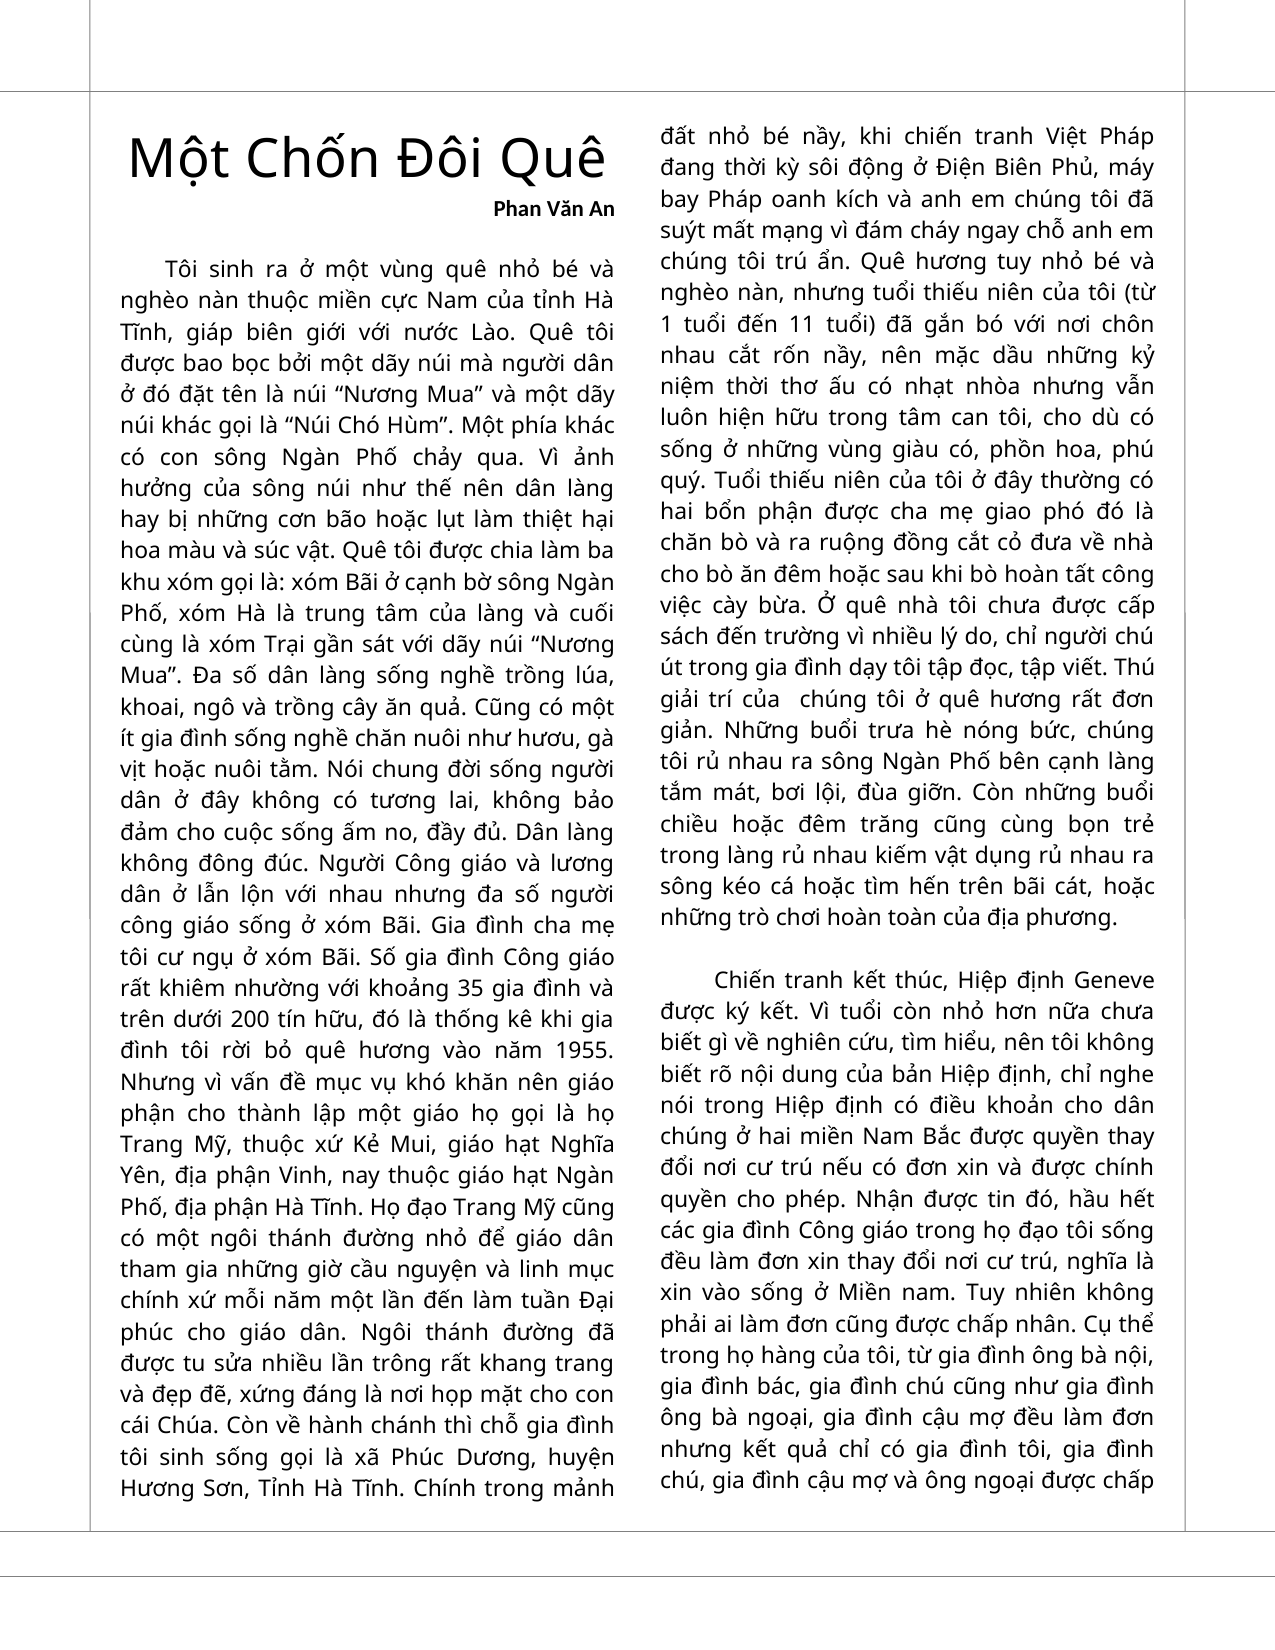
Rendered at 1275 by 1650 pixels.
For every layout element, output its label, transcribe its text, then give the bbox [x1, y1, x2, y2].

text Tôi sinh ra ở một vùng quê nhỏ bé và nghèo nàn thuộc miền cực Nam của tỉnh Hà Tĩnh, giáp biên giới với nước Lào. Quê tôi được bao bọc bởi một dãy núi mà người dân ở đó đặt tên là núi “Nương Mua” và một dãy núi khác gọi là “Núi Chó Hùm”. Một phía khác có con sông Ngàn Phố chảy qua. Vì ảnh hưởng của sông núi như thế nên dân làng hay bị những cơn bão hoặc lụt làm thiệt hại hoa màu và súc vật. Quê tôi được chia làm ba khu xóm gọi là: xóm Bãi ở cạnh bờ sông Ngàn Phố, xóm Hà là trung tâm của làng và cuối cùng là xóm Trại gần sát với dãy núi “Nương Mua”. Đa số dân làng sống nghề trồng lúa, khoai, ngô và trồng cây ăn quả. Cũng có một ít gia đình sống nghề chăn nuôi như hươu, gà vịt hoặc nuôi tằm. Nói chung đời sống người dân ở đây không có tương lai, không bảo đảm cho cuộc sống ấm no, đầy đủ. Dân làng không đông đúc. Người Công giáo và lương dân ở lẫn lộn với nhau nhưng đa số người công giáo sống ở xóm Bãi. Gia đình cha mẹ tôi cư ngụ ở xóm Bãi. Số gia đình Công giáo rất khiêm nhường với khoảng 35 gia đình và trên dưới 200 tín hữu, đó là thống kê khi gia đình tôi rời bỏ quê hương vào năm 1955. Nhưng vì vấn đề mục vụ khó khăn nên giáo phận cho thành lập một giáo họ gọi là họ Trang Mỹ, thuộc xứ Kẻ Mui, giáo hạt Nghĩa Yên, địa phận Vinh, nay thuộc giáo hạt Ngàn Phố, địa phận Hà Tĩnh. Họ đạo Trang Mỹ cũng có một ngôi thánh đường nhỏ để giáo dân tham gia những giờ cầu nguyện và linh mục chính xứ mỗi năm một lần đến làm tuần Đại phúc cho giáo dân. Ngôi thánh đường đã được tu sửa nhiều lần trông rất khang trang và đẹp đẽ, xứng đáng là nơi họp mặt cho con cái Chúa. Còn về hành chánh thì chỗ gia đình tôi sinh sống gọi là xã Phúc Dương, huyện Hương Sơn, Tỉnh Hà Tĩnh. Chính trong mảnh đất nhỏ bé nầy, khi chiến tranh Việt Pháp đang thời kỳ sôi động ở Điện Biên Phủ, máy bay Pháp oanh kích và anh em chúng tôi đã suýt mất mạng vì đám cháy ngay chỗ anh em chúng tôi trú ẩn. Quê hương tuy nhỏ bé và nghèo nàn, nhưng tuổi thiếu niên của tôi (từ 1 tuổi đến 11 tuổi) đã gắn bó với nơi chôn nhau cắt rốn nầy, nên mặc dầu những kỷ niệm thời thơ ấu có nhạt nhòa nhưng vẫn luôn hiện hữu trong tâm can tôi, cho dù có sống ở những vùng giàu có, phồn hoa, phú quý. Tuổi thiếu niên của tôi ở đây thường có hai bổn phận được cha mẹ giao phó đó là chăn bò và ra ruộng đồng cắt cỏ đưa về nhà cho bò ăn đêm hoặc sau khi bò hoàn tất công việc cày bừa. Ở quê nhà tôi chưa được cấp sách đến trường vì nhiều lý do, chỉ người chú út trong gia đình dạy tôi tập đọc, tập viết. Thú giải trí của chúng tôi ở quê hương rất đơn giản. Những buổi trưa hè nóng bức, chúng tôi rủ nhau ra sông Ngàn Phố bên cạnh làng tắm mát, bơi lội, đùa giỡn. Còn những buổi chiều hoặc đêm trăng cũng cùng bọn trẻ trong làng rủ nhau kiếm vật dụng rủ nhau ra sông kéo cá hoặc tìm hến trên bãi cát, hoặc những trò chơi hoàn toàn của địa phương. [660, 120, 1155, 932]
text Một Chốn Đôi Quê [120, 120, 615, 194]
text Phan Văn An [120, 194, 615, 222]
text Tôi sinh ra ở một vùng quê nhỏ bé và nghèo nàn thuộc miền cực Nam của tỉnh Hà Tĩnh, giáp biên giới với nước Lào. Quê tôi được bao bọc bởi một dãy núi mà người dân ở đó đặt tên là núi “Nương Mua” và một dãy núi khác gọi là “Núi Chó Hùm”. Một phía khác có con sông Ngàn Phố chảy qua. Vì ảnh hưởng của sông núi như thế nên dân làng hay bị những cơn bão hoặc lụt làm thiệt hại hoa màu và súc vật. Quê tôi được chia làm ba khu xóm gọi là: xóm Bãi ở cạnh bờ sông Ngàn Phố, xóm Hà là trung tâm của làng và cuối cùng là xóm Trại gần sát với dãy núi “Nương Mua”. Đa số dân làng sống nghề trồng lúa, khoai, ngô và trồng cây ăn quả. Cũng có một ít gia đình sống nghề chăn nuôi như hươu, gà vịt hoặc nuôi tằm. Nói chung đời sống người dân ở đây không có tương lai, không bảo đảm cho cuộc sống ấm no, đầy đủ. Dân làng không đông đúc. Người Công giáo và lương dân ở lẫn lộn với nhau nhưng đa số người công giáo sống ở xóm Bãi. Gia đình cha mẹ tôi cư ngụ ở xóm Bãi. Số gia đình Công giáo rất khiêm nhường với khoảng 35 gia đình và trên dưới 200 tín hữu, đó là thống kê khi gia đình tôi rời bỏ quê hương vào năm 1955. Nhưng vì vấn đề mục vụ khó khăn nên giáo phận cho thành lập một giáo họ gọi là họ Trang Mỹ, thuộc xứ Kẻ Mui, giáo hạt Nghĩa Yên, địa phận Vinh, nay thuộc giáo hạt Ngàn Phố, địa phận Hà Tĩnh. Họ đạo Trang Mỹ cũng có một ngôi thánh đường nhỏ để giáo dân tham gia những giờ cầu nguyện và linh mục chính xứ mỗi năm một lần đến làm tuần Đại phúc cho giáo dân. Ngôi thánh đường đã được tu sửa nhiều lần trông rất khang trang và đẹp đẽ, xứng đáng là nơi họp mặt cho con cái Chúa. Còn về hành chánh thì chỗ gia đình tôi sinh sống gọi là xã Phúc Dương, huyện Hương Sơn, Tỉnh Hà Tĩnh. Chính trong mảnh đất nhỏ bé nầy, khi chiến tranh Việt Pháp đang thời kỳ sôi động ở Điện Biên Phủ, máy bay Pháp oanh kích và anh em chúng tôi đã suýt mất mạng vì đám cháy ngay chỗ anh em chúng tôi trú ẩn. Quê hương tuy nhỏ bé và nghèo nàn, nhưng tuổi thiếu niên của tôi (từ 1 tuổi đến 11 tuổi) đã gắn bó với nơi chôn nhau cắt rốn nầy, nên mặc dầu những kỷ niệm thời thơ ấu có nhạt nhòa nhưng vẫn luôn hiện hữu trong tâm can tôi, cho dù có sống ở những vùng giàu có, phồn hoa, phú quý. Tuổi thiếu niên của tôi ở đây thường có hai bổn phận được cha mẹ giao phó đó là chăn bò và ra ruộng đồng cắt cỏ đưa về nhà cho bò ăn đêm hoặc sau khi bò hoàn tất công việc cày bừa. Ở quê nhà tôi chưa được cấp sách đến trường vì nhiều lý do, chỉ người chú út trong gia đình dạy tôi tập đọc, tập viết. Thú giải trí của chúng tôi ở quê hương rất đơn giản. Những buổi trưa hè nóng bức, chúng tôi rủ nhau ra sông Ngàn Phố bên cạnh làng tắm mát, bơi lội, đùa giỡn. Còn những buổi chiều hoặc đêm trăng cũng cùng bọn trẻ trong làng rủ nhau kiếm vật dụng rủ nhau ra sông kéo cá hoặc tìm hến trên bãi cát, hoặc những trò chơi hoàn toàn của địa phương. [120, 253, 615, 1503]
